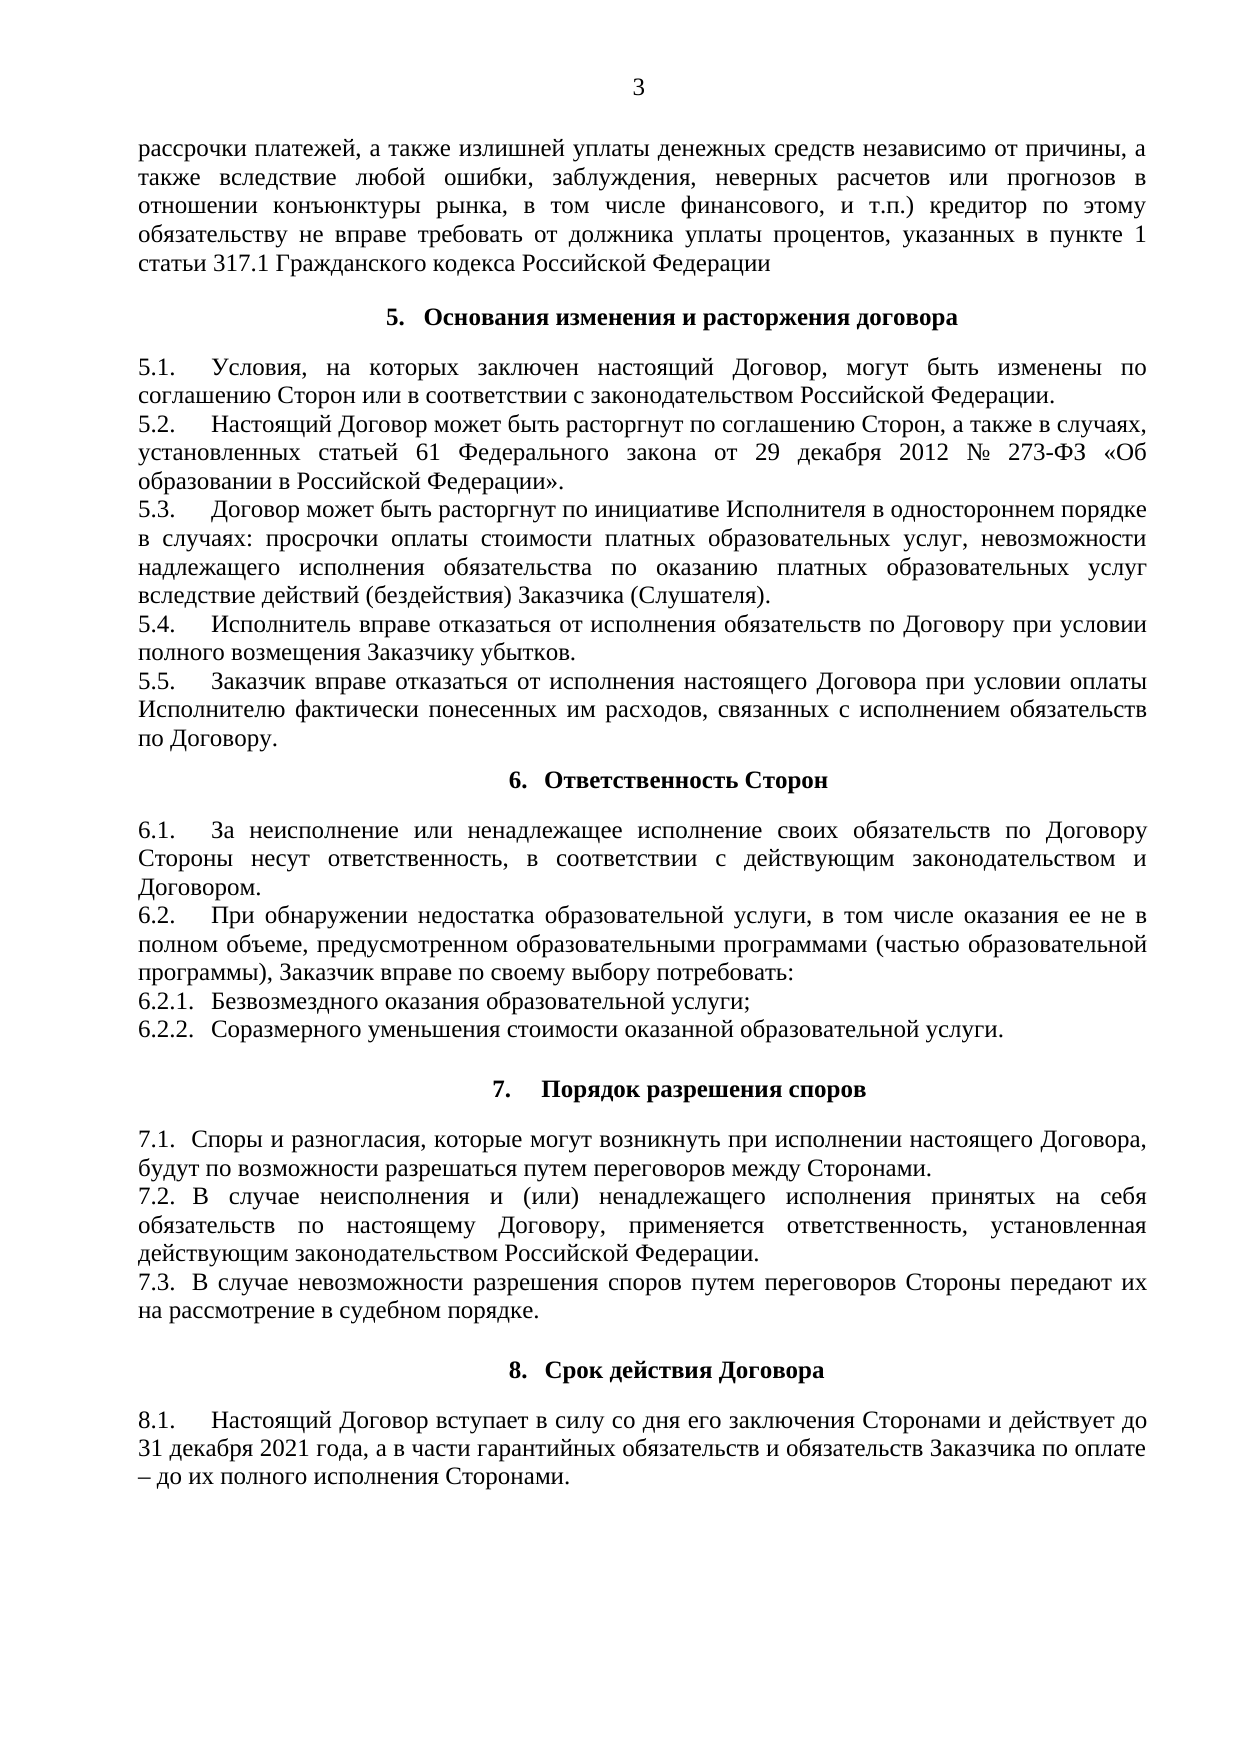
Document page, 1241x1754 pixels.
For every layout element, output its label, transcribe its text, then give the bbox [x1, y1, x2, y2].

list В случае невозможности разрешения споров путем переговоров Стороны передают их на рассмотрение в судебном порядке. [138, 1267, 1148, 1324]
list Настоящий Договор вступает в силу со дня его заключения Сторонами и действует до 31 декабря 2021 года, а в части гарантийных обязательств и обязательств Заказчика по оплате – до их полного исполнения Сторонами. [138, 1406, 1148, 1490]
text 3 [632, 76, 645, 101]
list Безвозмездного оказания образовательной услуги; [138, 987, 1148, 1015]
list Исполнитель вправе отказаться от исполнения обязательств по Договору при условии полного возмещения Заказчику убытков. [138, 609, 1148, 666]
text рассрочки платежей, а также излишней уплаты денежных средств независимо от причины, а также вследствие любой ошибки, заблуждения, неверных расчетов или прогнозов в отношении конъюнктуры рынка, в том числе финансового, и т.п.) кредитор по этому обязательству не вправе требовать от должника уплаты процентов, указанных в пункте 1 статьи 317.1 Гражданского кодекса Российской Федерации [138, 134, 1148, 277]
list В случае неисполнения и (или) ненадлежащего исполнения принятых на себя обязательств по настоящему Договору, применяется ответственность, установленная действующим законодательством Российской Федерации. [138, 1182, 1148, 1267]
list Настоящий Договор может быть расторгнут по соглашению Сторон, а также в случаях, установленных статьей 61 Федерального закона от 29 декабря 2012 № 273-ФЗ «Об образовании в Российской Федерации». [138, 409, 1148, 495]
list Договор может быть расторгнут по инициативе Исполнителя в одностороннем порядке в случаях: просрочки оплаты стоимости платных образовательных услуг, невозможности надлежащего исполнения обязательства по оказанию платных образовательных услуг вследствие действий (бездействия) Заказчика (Слушателя). [138, 495, 1148, 609]
list Соразмерного уменьшения стоимости оказанной образовательной услуги. [138, 1015, 1148, 1044]
list Ответственность Сторон [509, 769, 1148, 794]
list Основания изменения и расторжения договора [386, 305, 1148, 330]
list Споры и разногласия, которые могут возникнуть при исполнении настоящего Договора, будут по возможности разрешаться путем переговоров между Сторонами. [138, 1125, 1148, 1182]
list При обнаружении недостатка образовательной услуги, в том числе оказания ее не в полном объеме, предусмотренном образовательными программами (частью образовательной программы), Заказчик вправе по своему выбору потребовать: [138, 901, 1148, 987]
list Заказчик вправе отказаться от исполнения настоящего Договора при условии оплаты Исполнителю фактически понесенных им расходов, связанных с исполнением обязательств по Договору. [138, 666, 1148, 752]
list Условия, на которых заключен настоящий Договор, могут быть изменены по соглашению Сторон или в соответствии с законодательством Российской Федерации. [138, 352, 1148, 409]
list Порядок разрешения споров [492, 1078, 1148, 1103]
list За неисполнение или ненадлежащее исполнение своих обязательств по Договору Стороны несут ответственность, в соответствии с действующим законодательством и Договором. [138, 815, 1148, 901]
list Срок действия Договора [509, 1358, 1148, 1383]
